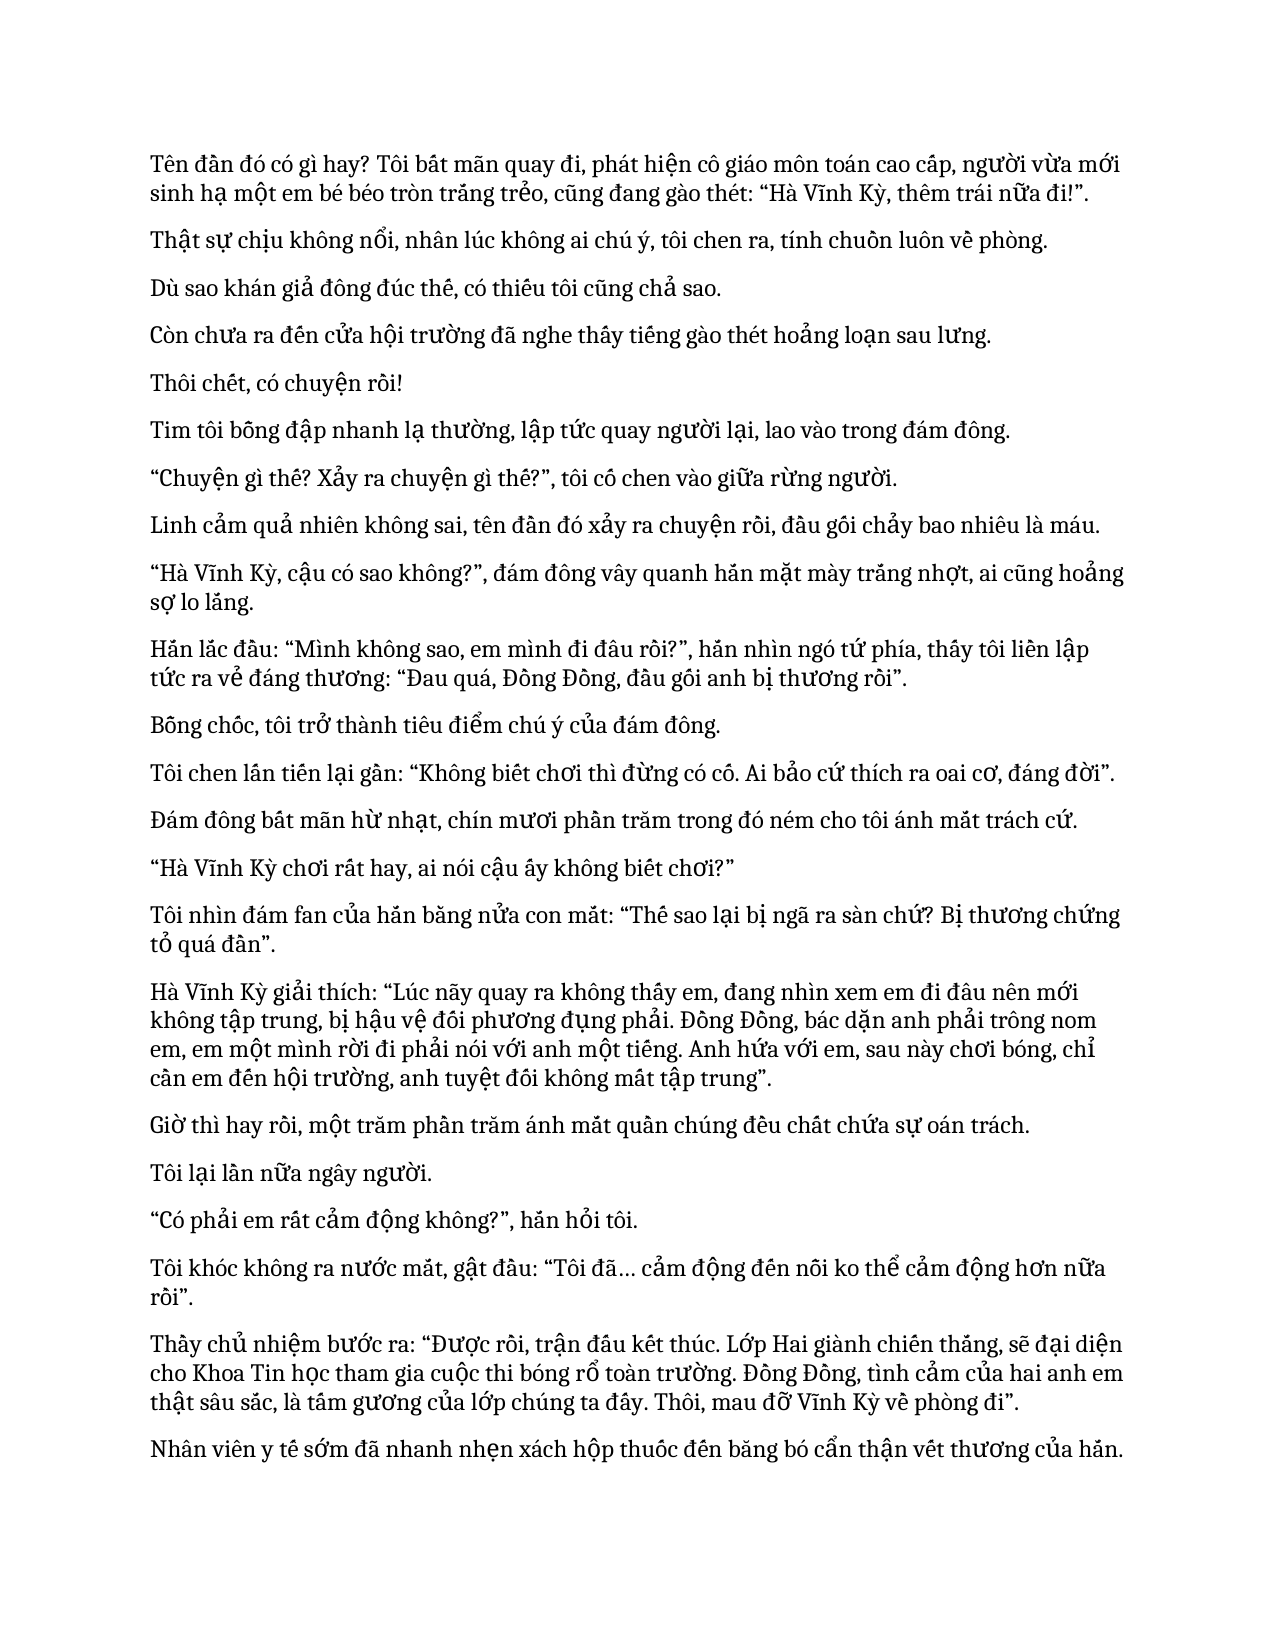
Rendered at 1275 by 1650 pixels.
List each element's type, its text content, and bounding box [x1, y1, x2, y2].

text Tôi nhìn đám fan của hắn bằng nửa con mắt: “Thế sao lại bị ngã ra sàn chứ? Bị thương chứng tỏ quá đần”. [150, 901, 1125, 959]
text Tim tôi bỗng đập nhanh lạ thường, lập tức quay người lại, lao vào trong đám đông. [150, 416, 1125, 445]
text Nhân viên y tế sớm đã nhanh nhẹn xách hộp thuốc đến băng bó cẩn thận vết thương của hắn. [150, 1435, 1125, 1464]
text Thầy chủ nhiệm bước ra: “Được rồi, trận đấu kết thúc. Lớp Hai giành chiến thắng, sẽ đại diện cho Khoa Tin học tham gia cuộc thi bóng rổ toàn trường. Đồng Đồng, tình cảm của hai anh em thật sâu sắc, là tấm gương của lớp chúng ta đấy. Thôi, mau đỡ Vĩnh Kỳ về phòng đi”. [150, 1330, 1125, 1416]
text “Hà Vĩnh Kỳ, cậu có sao không?”, đám đông vây quanh hắn mặt mày trắng nhợt, ai cũng hoảng sợ lo lắng. [150, 559, 1125, 616]
text Linh cảm quả nhiên không sai, tên đần đó xảy ra chuyện rồi, đầu gối chảy bao nhiêu là máu. [150, 511, 1125, 540]
text Bỗng chốc, tôi trở thành tiêu điểm chú ý của đám đông. [150, 711, 1125, 740]
text Tôi chen lấn tiến lại gần: “Không biết chơi thì đừng có cố. Ai bảo cứ thích ra oai cơ, đáng đời”. [150, 759, 1125, 787]
text Đám đông bất mãn hừ nhạt, chín mươi phần trăm trong đó ném cho tôi ánh mắt trách cứ. [150, 806, 1125, 835]
text Dù sao khán giả đông đúc thế, có thiếu tôi cũng chả sao. [150, 274, 1125, 302]
text Tôi khóc không ra nước mắt, gật đầu: “Tôi đã… cảm động đến nỗi ko thể cảm động hơn nữa rồi”. [150, 1254, 1125, 1311]
text “Có phải em rất cảm động không?”, hắn hỏi tôi. [150, 1206, 1125, 1235]
text Tên đần đó có gì hay? Tôi bất mãn quay đi, phát hiện cô giáo môn toán cao cấp, người vừa mới sinh hạ một em bé béo tròn trắng trẻo, cũng đang gào thét: “Hà Vĩnh Kỳ, thêm trái nữa đi!”. [150, 150, 1125, 207]
text Còn chưa ra đến cửa hội trường đã nghe thấy tiếng gào thét hoảng loạn sau lưng. [150, 321, 1125, 350]
text “Chuyện gì thế? Xảy ra chuyện gì thế?”, tôi cố chen vào giữa rừng người. [150, 464, 1125, 492]
text Hắn lắc đầu: “Mình không sao, em mình đi đâu rồi?”, hắn nhìn ngó tứ phía, thấy tôi liền lập tức ra vẻ đáng thương: “Đau quá, Đồng Đồng, đầu gối anh bị thương rồi”. [150, 635, 1125, 692]
text “Hà Vĩnh Kỳ chơi rất hay, ai nói cậu ấy không biết chơi?” [150, 854, 1125, 882]
text Hà Vĩnh Kỳ giải thích: “Lúc nãy quay ra không thấy em, đang nhìn xem em đi đâu nên mới không tập trung, bị hậu vệ đối phương đụng phải. Đồng Đồng, bác dặn anh phải trông nom em, em một mình rời đi phải nói với anh một tiếng. Anh hứa với em, sau này chơi bóng, chỉ cần em đến hội trường, anh tuyệt đối không mất tập trung”. [150, 977, 1125, 1092]
text Tôi lại lần nữa ngây người. [150, 1159, 1125, 1187]
text Thôi chết, có chuyện rồi! [150, 369, 1125, 397]
text Thật sự chịu không nổi, nhân lúc không ai chú ý, tôi chen ra, tính chuồn luôn về phòng. [150, 226, 1125, 255]
text Giờ thì hay rồi, một trăm phần trăm ánh mắt quần chúng đều chất chứa sự oán trách. [150, 1111, 1125, 1140]
